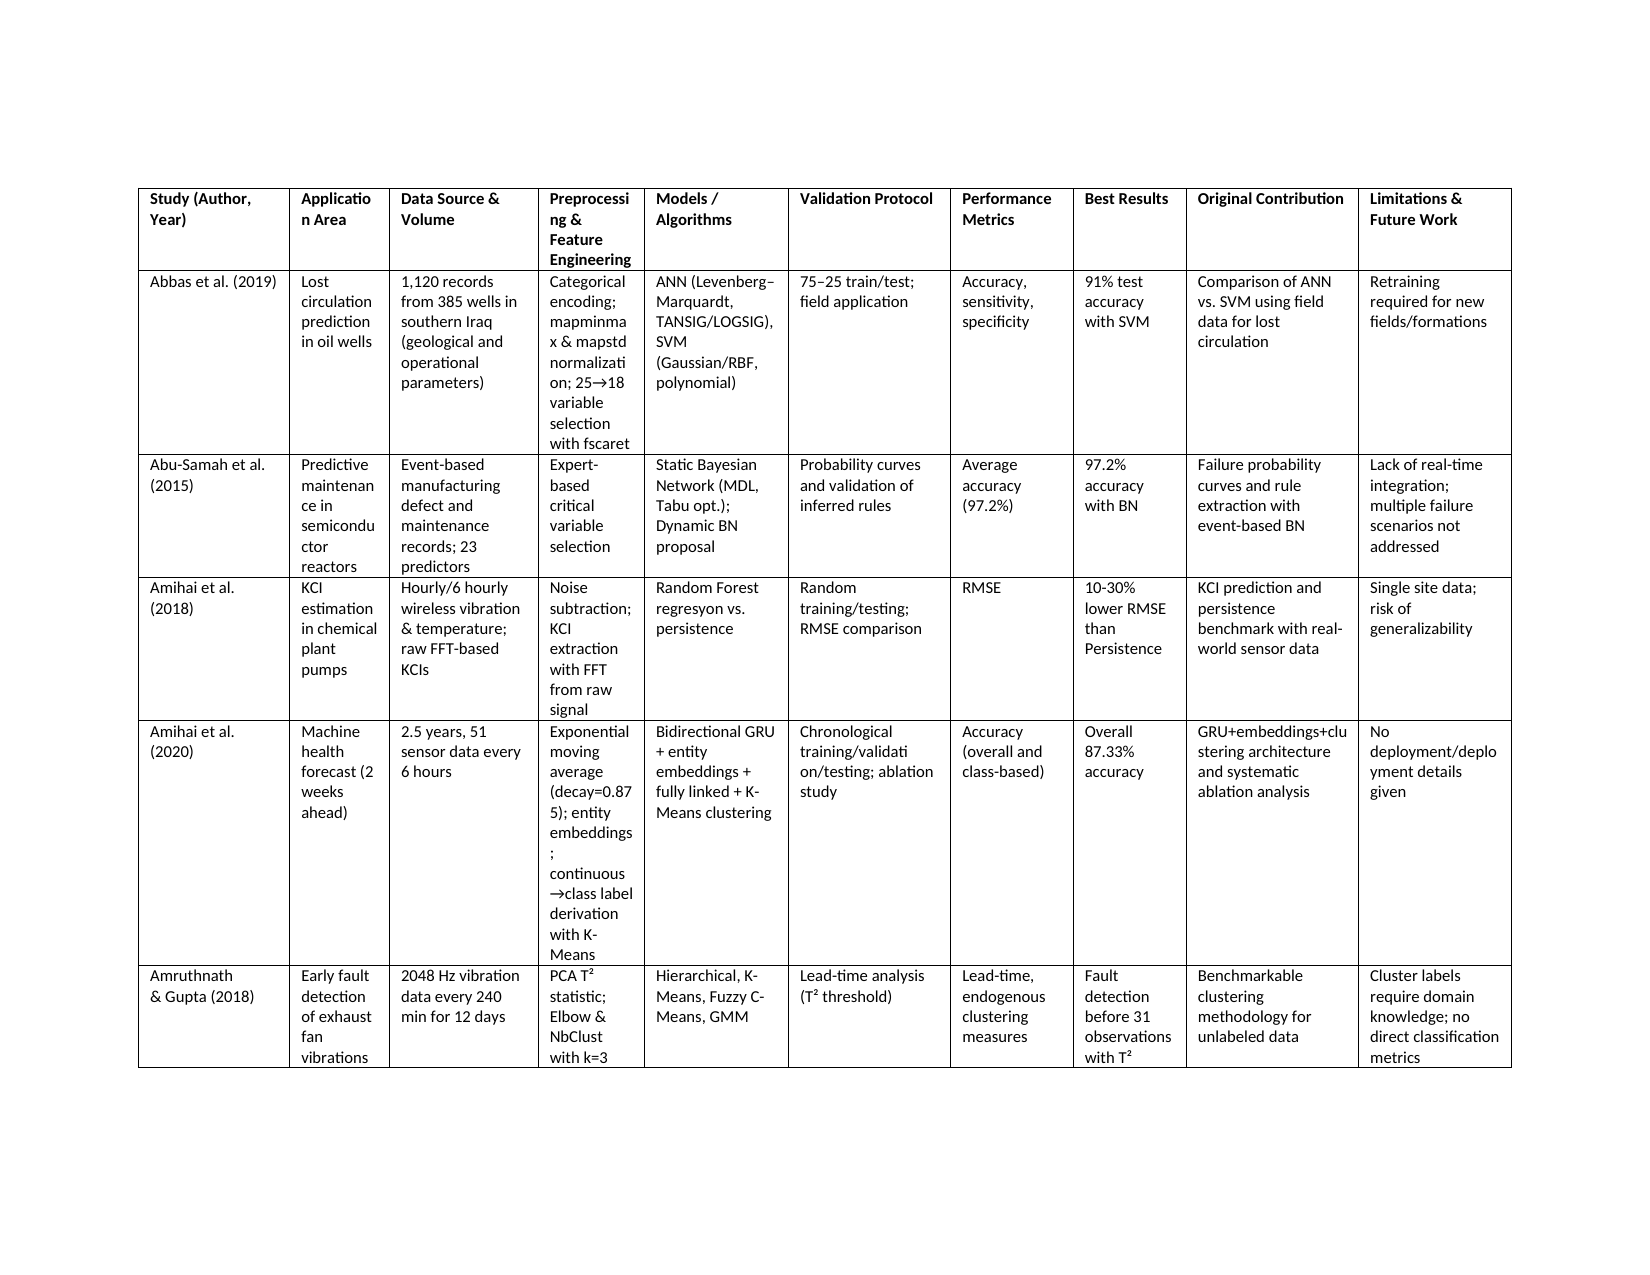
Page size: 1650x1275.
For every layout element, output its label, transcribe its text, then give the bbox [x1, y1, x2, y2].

table_cell 91% test accuracy with SVM [1074, 271, 1186, 454]
table_cell Chronological training/validation/testing; ablation study [789, 721, 950, 964]
table_cell 10-30% lower RMSE than Persistence [1074, 578, 1186, 720]
table_cell Machine health forecast (2 weeks ahead) [290, 721, 389, 964]
table_cell Lost circulation prediction in oil wells [290, 271, 389, 454]
table_cell ANN (Levenberg–Marquardt, TANSIG/LOGSIG), SVM (Gaussian/RBF, polynomial) [645, 271, 788, 454]
table_cell Abu-Samah et al. (2015) [139, 455, 289, 577]
table_cell Categorical encoding; mapminmax & mapstd normalization; 25→18 variable selection with fscaret [539, 271, 644, 454]
table_header Performance Metrics [951, 189, 1073, 270]
table_cell KCI prediction and persistence benchmark with real-world sensor data [1187, 578, 1358, 720]
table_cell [390, 966, 538, 1067]
table_cell Amihai et al. (2020) [139, 721, 289, 964]
table_cell 97.2% accuracy with BN [1074, 455, 1186, 577]
table_cell No deployment/deployment details given [1359, 721, 1511, 964]
table_cell Failure probability curves and rule extraction with event-based BN [1187, 455, 1358, 577]
table_header Data Source & Volume [390, 189, 538, 270]
table_cell Random Forest regresyon vs. persistence [645, 578, 788, 720]
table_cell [1359, 966, 1511, 1067]
table_header Validation Protocol [789, 189, 950, 270]
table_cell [139, 966, 289, 1067]
table_cell KCI estimation in chemical plant pumps [290, 578, 389, 720]
table_cell Single site data; risk of generalizability [1359, 578, 1511, 720]
table_cell Abbas et al. (2019) [139, 271, 289, 454]
table_cell Event-based manufacturing defect and maintenance records; 23 predictors [390, 455, 538, 577]
table_header Best Results [1074, 189, 1186, 270]
table_cell Expert-based critical variable selection [539, 455, 644, 577]
table_header Application Area [290, 189, 389, 270]
table_cell Amihai et al. (2018) [139, 578, 289, 720]
table_cell Static Bayesian Network (MDL, Tabu opt.); Dynamic BN proposal [645, 455, 788, 577]
table_cell Random training/testing; RMSE comparison [789, 578, 950, 720]
table_cell 1,120 records from 385 wells in southern Iraq (geological and operational parameters) [390, 271, 538, 454]
table_cell Exponential moving average (decay=0.875); entity embeddings; continuous→class label derivation with K-Means [539, 721, 644, 964]
table_cell Retraining required for new fields/formations [1359, 271, 1511, 454]
table_cell Lack of real-time integration; multiple failure scenarios not addressed [1359, 455, 1511, 577]
table_header Study (Author, Year) [139, 189, 289, 270]
table_cell Predictive maintenance in semiconductor reactors [290, 455, 389, 577]
table_cell Bidirectional GRU + entity embeddings + fully linked + K-Means clustering [645, 721, 788, 964]
table_cell Hourly/6 hourly wireless vibration & temperature; raw FFT-based KCIs [390, 578, 538, 720]
table_header Models / Algorithms [645, 189, 788, 270]
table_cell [290, 966, 389, 1067]
table_header Preprocessing & Feature Engineering [539, 189, 644, 270]
table_cell GRU+embeddings+clustering architecture and systematic ablation analysis [1187, 721, 1358, 964]
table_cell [1074, 966, 1186, 1067]
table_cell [645, 966, 788, 1067]
table_cell RMSE [951, 578, 1073, 720]
table_cell Overall 87.33% accuracy [1074, 721, 1186, 964]
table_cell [539, 966, 644, 1067]
table_cell Probability curves and validation of inferred rules [789, 455, 950, 577]
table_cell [951, 966, 1073, 1067]
table_cell 75–25 train/test; field application [789, 271, 950, 454]
table_cell Noise subtraction; KCI extraction with FFT from raw signal [539, 578, 644, 720]
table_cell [1187, 966, 1358, 1067]
table_header Original Contribution [1187, 189, 1358, 270]
table_header Limitations & Future Work [1359, 189, 1511, 270]
table_cell Average accuracy (97.2%) [951, 455, 1073, 577]
table_cell Accuracy, sensitivity, specificity [951, 271, 1073, 454]
table_cell 2.5 years, 51 sensor data every 6 hours [390, 721, 538, 964]
table_cell Comparison of ANN vs. SVM using field data for lost circulation [1187, 271, 1358, 454]
table_cell Accuracy (overall and class-based) [951, 721, 1073, 964]
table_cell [789, 966, 950, 1067]
